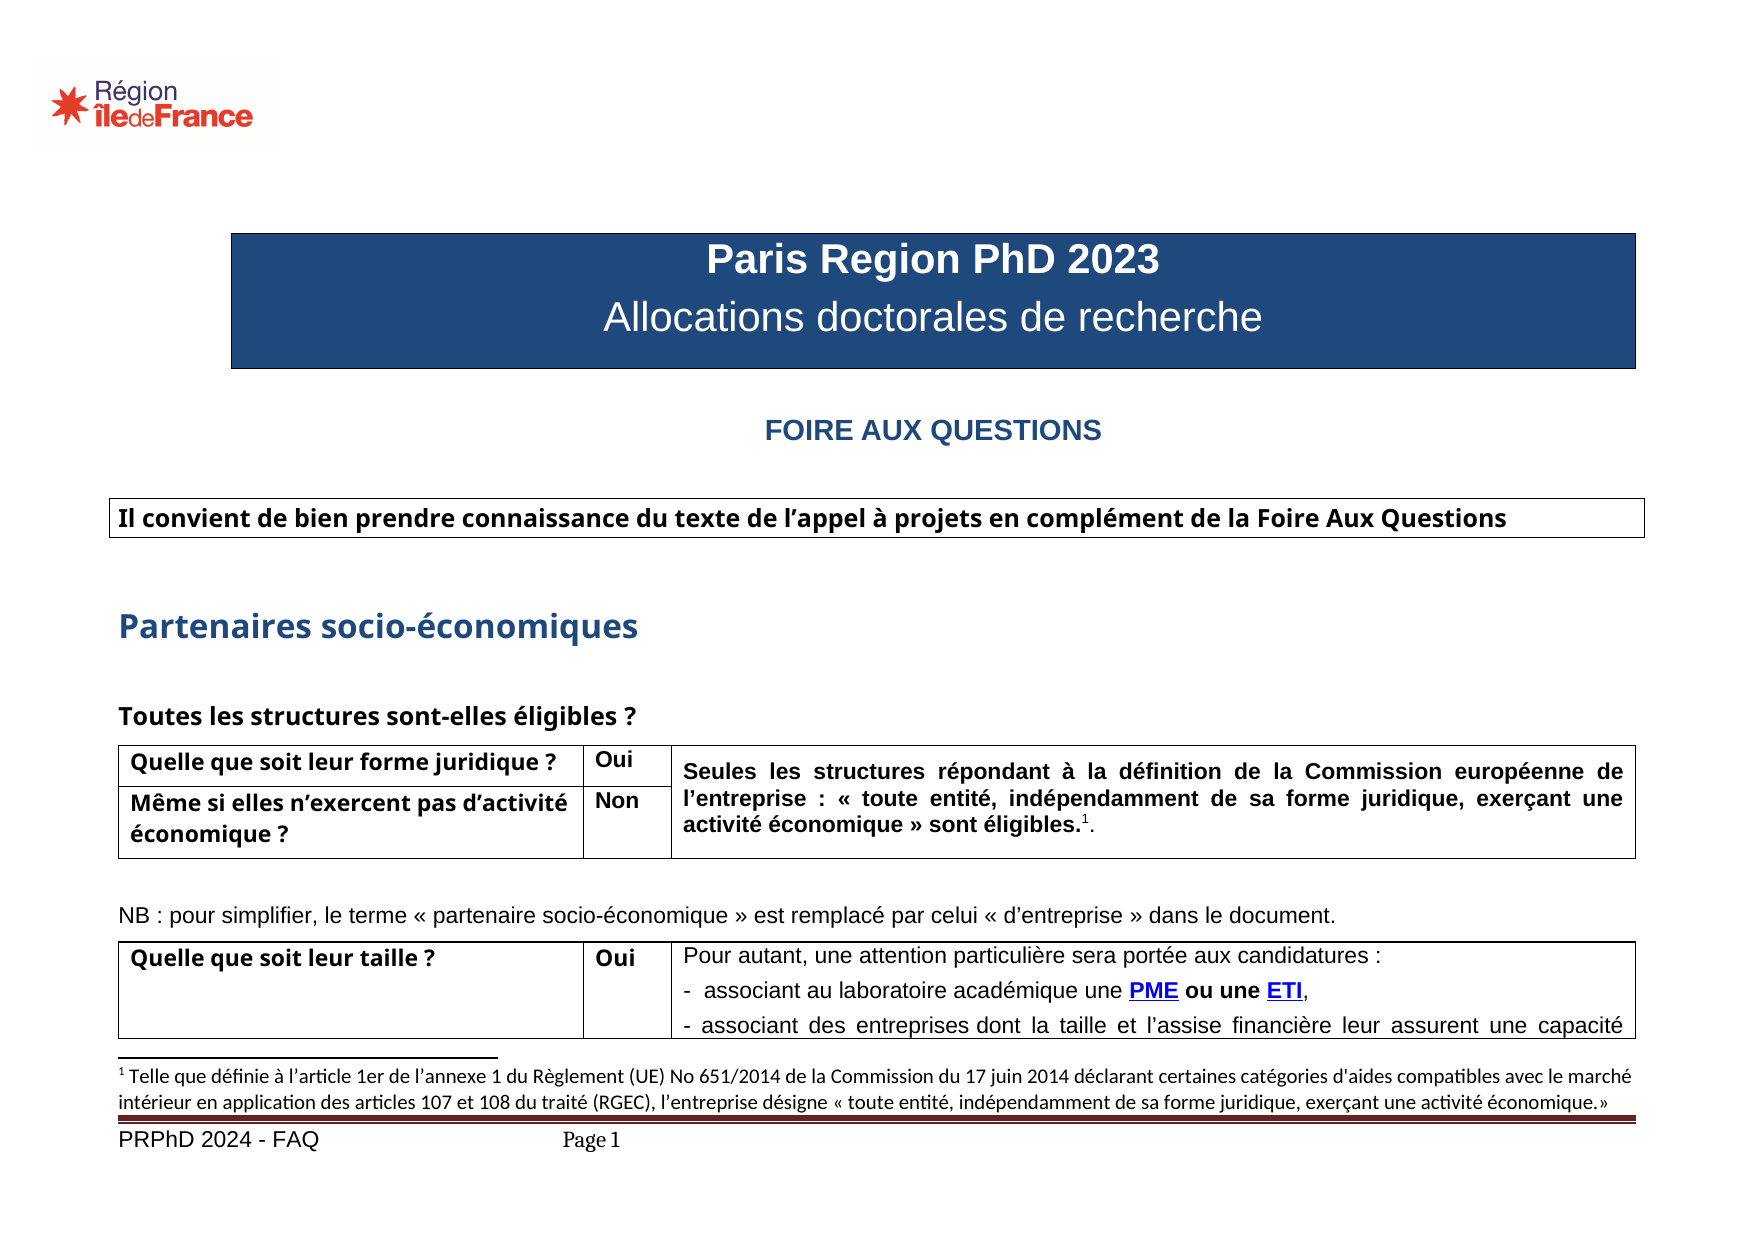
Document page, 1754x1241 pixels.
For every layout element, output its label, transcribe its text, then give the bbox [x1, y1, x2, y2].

table_header Seules les structures répondant à la définition de la Commission européenne de l’entreprise : « toute entité, indépendamment de sa forme juridique, exerçant une activité économique » sont éligibles.. [672, 746, 1635, 858]
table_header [119, 943, 583, 1038]
table_header Paris Region PhD 2023 Allocations doctorales de recherche [232, 234, 1635, 368]
text NB : pour simplifier, le terme « partenaire socio-économique » est remplacé par celui « d’entreprise » dans le document. [118, 902, 1636, 929]
table_header Oui [584, 746, 671, 786]
table_cell Même si elles n’exercent pas d’activité économique ? [119, 787, 583, 858]
text Partenaires socio-économiques [118, 603, 1636, 648]
table_header Quelle que soit leur forme juridique ? [119, 746, 583, 786]
title FOIRE AUX QUESTIONS [231, 413, 1636, 447]
table_header Oui [584, 943, 671, 1038]
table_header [672, 943, 1635, 1038]
text Il convient de bien prendre connaissance du texte de l’appel à projets en complément de la Foire Aux Questions [110, 499, 1644, 537]
text Toutes les structures sont-elles éligibles ? [118, 699, 1636, 733]
table_cell Non [584, 787, 671, 858]
